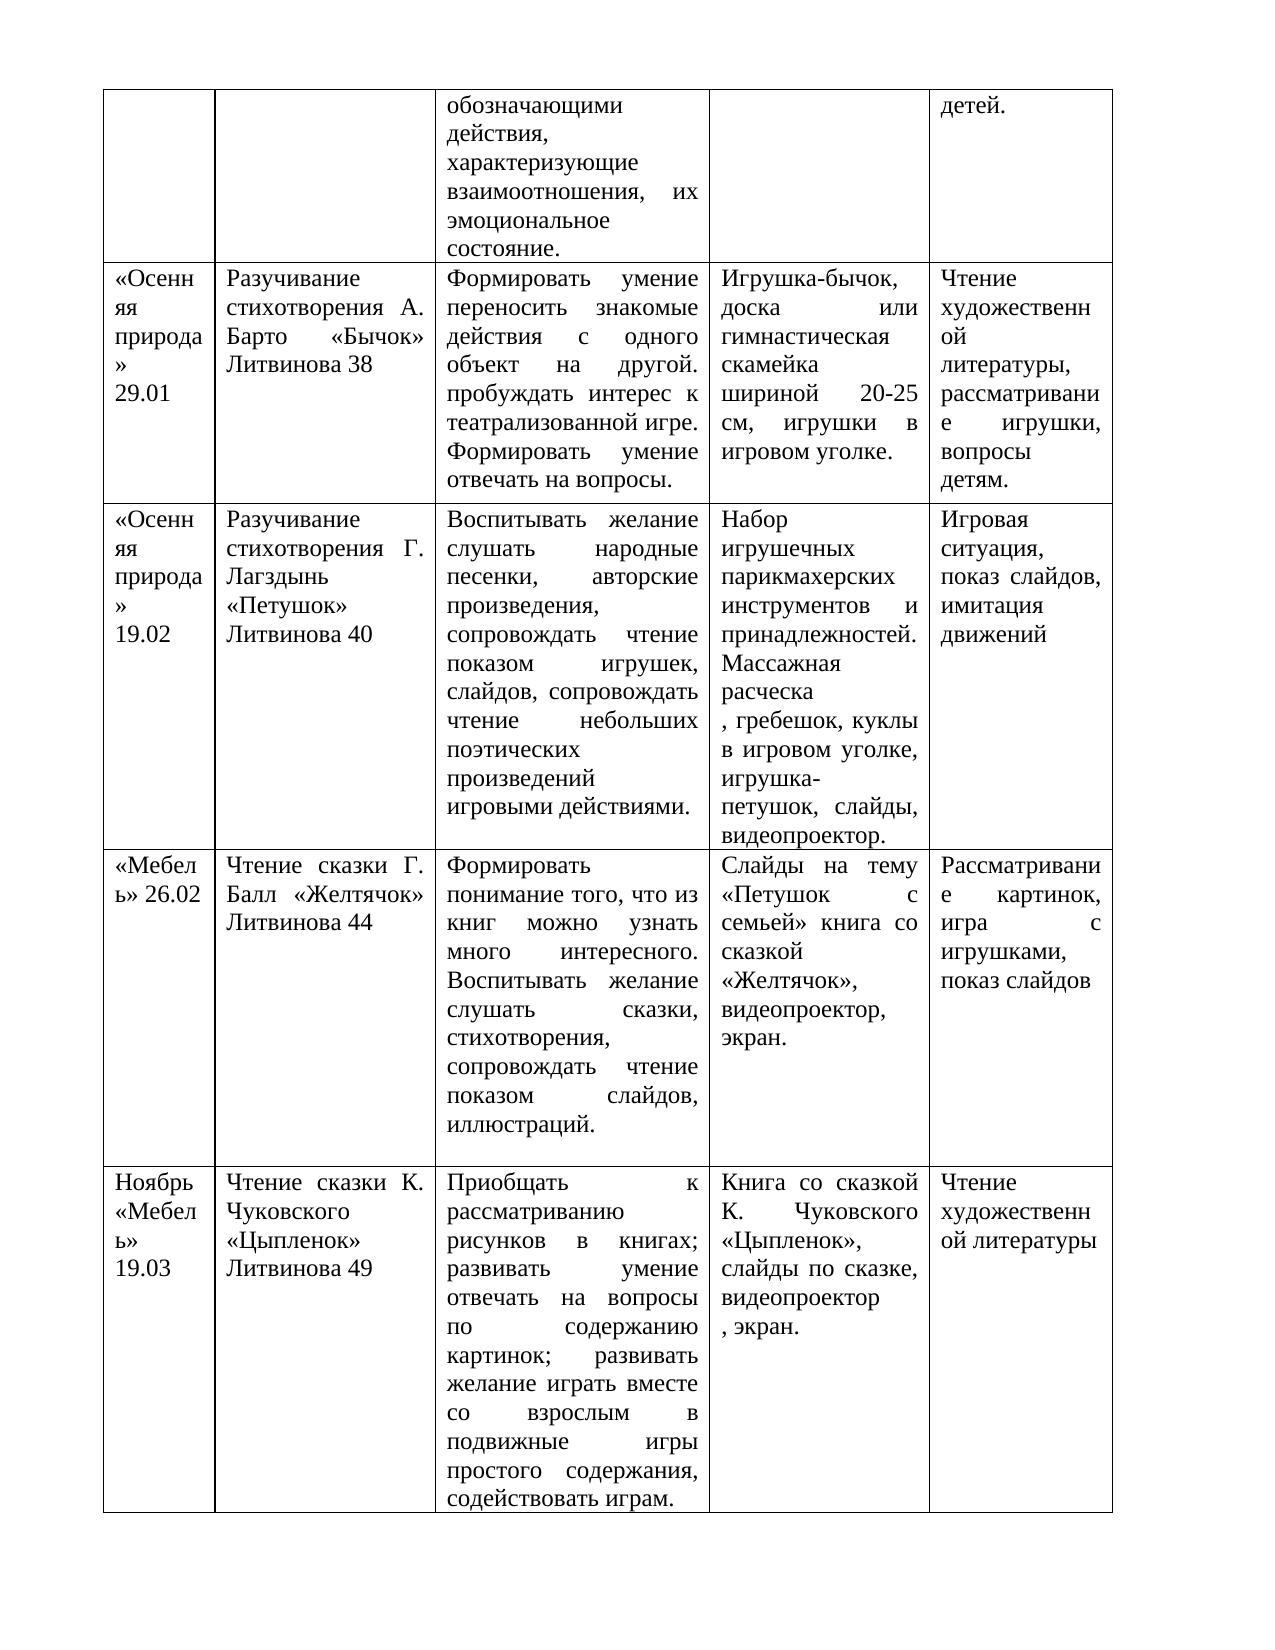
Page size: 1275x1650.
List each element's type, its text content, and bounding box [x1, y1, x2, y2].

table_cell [436, 90, 709, 262]
table_cell «Осенняя природа» 29.01 [104, 263, 214, 503]
table_cell «Мебель» 26.02 [104, 850, 214, 1166]
table_cell Формировать понимание того, что из книг можно узнать много интересного. Воспитывать желание слушать сказки, стихотворения, сопровождать чтение показом слайдов, иллюстраций. [436, 850, 709, 1166]
table_cell Набор игрушечных парикмахерских инструментов и принадлежностей. Массажная расческа , гребешок, куклы в игровом уголке, игрушка-петушок, слайды, видеопроектор. [710, 504, 929, 849]
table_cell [104, 90, 214, 262]
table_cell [710, 90, 929, 262]
table_cell Приобщать к рассматриванию рисунков в книгах; развивать умение отвечать на вопросы по содержанию картинок; развивать желание играть вместе со взрослым в подвижные игры простого содержания, содействовать играм. [436, 1167, 709, 1512]
table_cell Разучивание стихотворения Г. Лагздынь «Петушок» Литвинова 40 [216, 504, 435, 849]
table_cell Книга со сказкой К. Чуковского «Цыпленок», слайды по сказке, видеопроектор , экран. [710, 1167, 929, 1512]
table_cell Воспитывать желание слушать народные песенки, авторские произведения, сопровождать чтение показом игрушек, слайдов, сопровождать чтение небольших поэтических произведений игровыми действиями. [436, 504, 709, 849]
table_cell Чтение художественной литературы, рассматривание игрушки, вопросы детям. [930, 263, 1112, 503]
table_cell «Осенняя природа» 19.02 [104, 504, 214, 849]
table_cell Формировать умение переносить знакомые действия с одного объект на другой. пробуждать интерес к театрализованной игре. Формировать умение отвечать на вопросы. [436, 263, 709, 503]
table_cell Чтение сказки К. Чуковского «Цыпленок» Литвинова 49 [216, 1167, 435, 1512]
table_cell Игровая ситуация, показ слайдов, имитация движений [930, 504, 1112, 849]
table_cell Рассматривание картинок, игра с игрушками, показ слайдов [930, 850, 1112, 1166]
table_cell Ноябрь «Мебель» 19.03 [104, 1167, 214, 1512]
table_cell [930, 90, 1112, 262]
table_cell Разучивание стихотворения А. Барто «Бычок» Литвинова 38 [216, 263, 435, 503]
table_cell Чтение художественной литературы [930, 1167, 1112, 1512]
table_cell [216, 90, 435, 262]
table_cell Чтение сказки Г. Балл «Желтячок» Литвинова 44 [216, 850, 435, 1166]
table_cell Игрушка-бычок, доска или гимнастическая скамейка шириной 20-25 см, игрушки в игровом уголке. [710, 263, 929, 503]
table_cell Слайды на тему «Петушок с семьей» книга со сказкой «Желтячок», видеопроектор, экран. [710, 850, 929, 1166]
